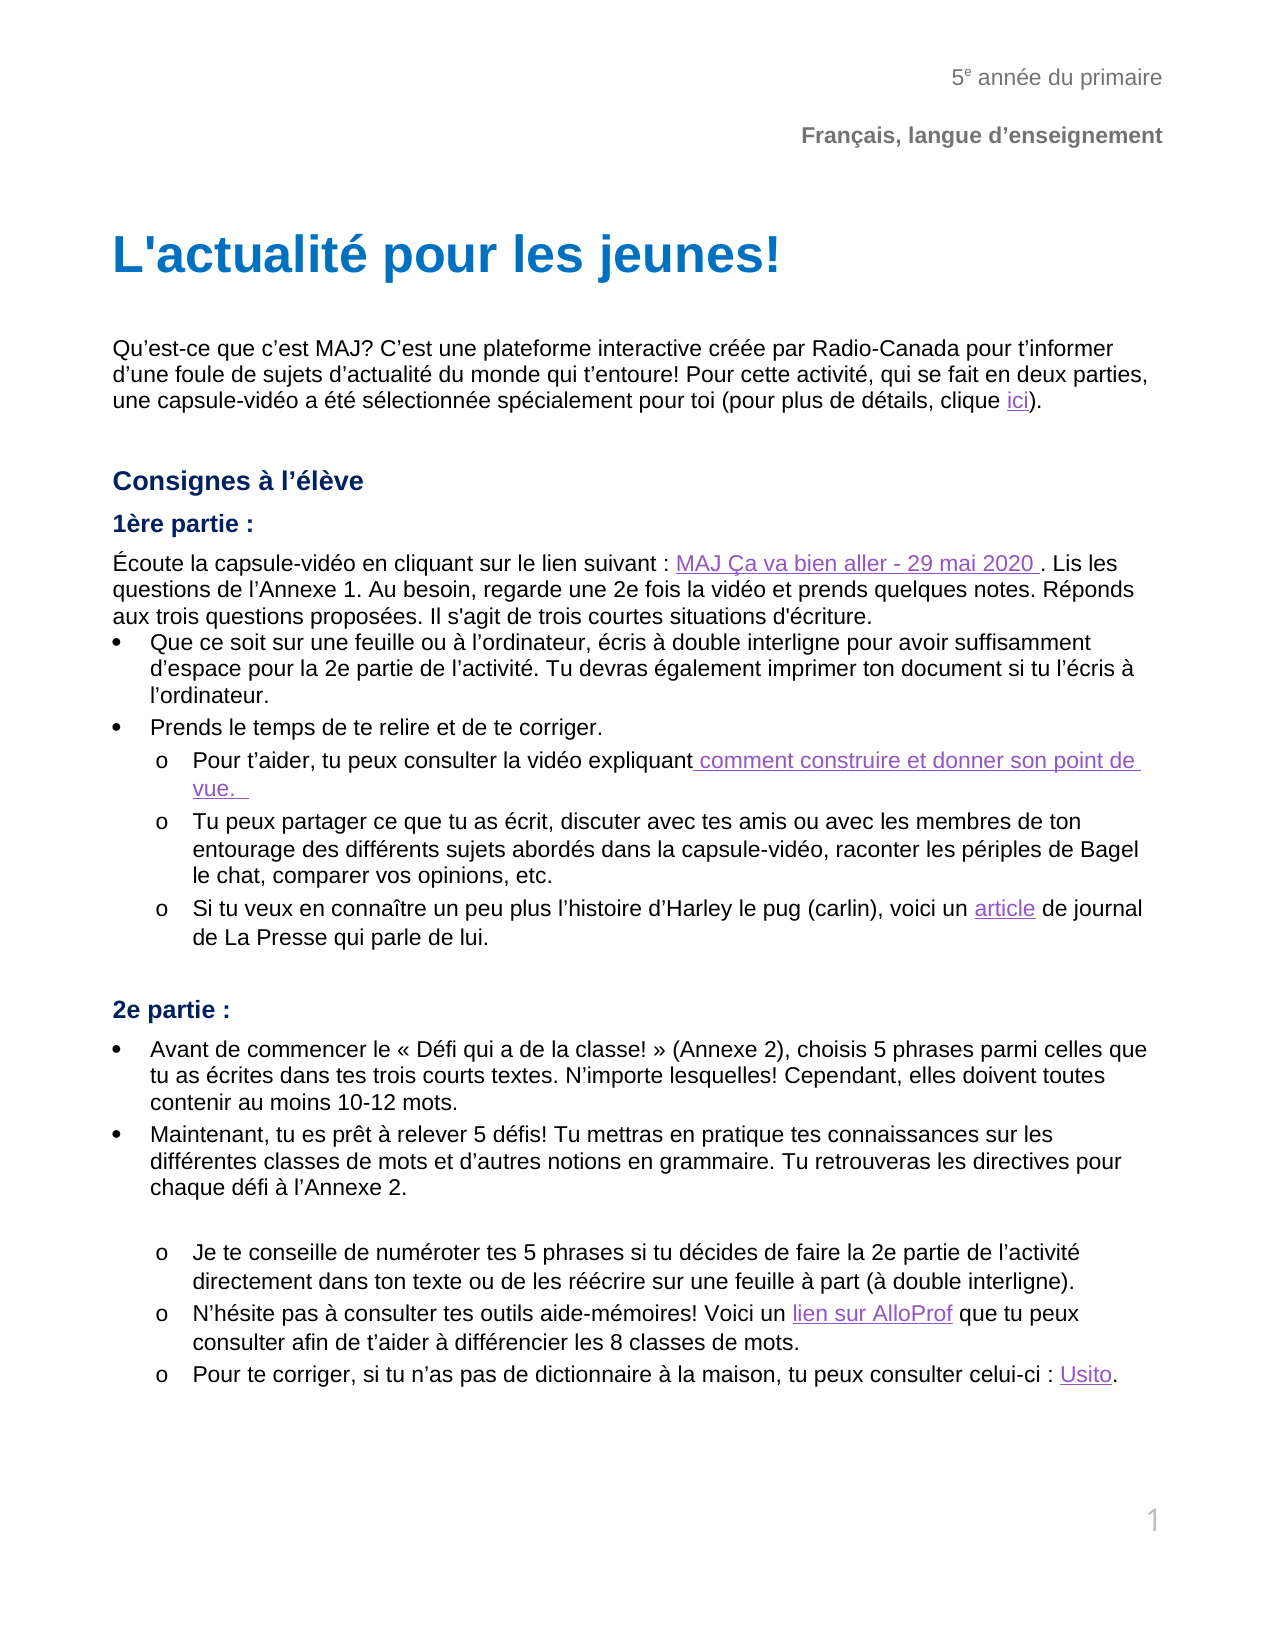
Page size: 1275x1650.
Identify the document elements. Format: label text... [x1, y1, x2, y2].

text Français, langue d’enseignement [112, 122, 1162, 148]
text Prends le temps de te relire et de te corriger. [112, 714, 1162, 741]
list Avant de commencer le « Défi qui a de la classe! » (Annexe 2), choisis 5 phrases parmi celles que tu as écrites dans tes trois courts textes. N’importe lesquelles! Cependant, elles doivent toutes contenir au moins 10-12 mots. [112, 1036, 1162, 1115]
text Si tu veux en connaître un peu plus l’histoire d’Harley le pug (carlin), voici un article de journal de La Presse qui parle de lui. [155, 895, 1162, 950]
text L'actualité pour les jeunes! [112, 223, 1162, 283]
text Écoute la capsule-vidéo en cliquant sur le lien suivant : MAJ Ça va bien aller - 29 mai 2020 . Lis les questions de l’Annexe 1. Au besoin, regarde une 2e fois la vidéo et prends quelques notes. Réponds aux trois questions proposées. Il s'agit de trois courtes situations d'écriture. [112, 550, 1162, 629]
text Je te conseille de numéroter tes 5 phrases si tu décides de faire la 2e partie de l’activité directement dans ton texte ou de les réécrire sur une feuille à part (à double interligne). [155, 1239, 1162, 1294]
text N’hésite pas à consulter tes outils aide-mémoires! Voici un lien sur AlloProf que tu peux consulter afin de t’aider à différencier les 8 classes de mots. [155, 1300, 1162, 1355]
text 1ère partie : [112, 509, 1162, 537]
text Tu peux partager ce que tu as écrit, discuter avec tes amis ou avec les membres de ton entourage des différents sujets abordés dans la capsule-vidéo, raconter les périples de Bagel le chat, comparer vos opinions, etc. [155, 808, 1162, 889]
text Qu’est-ce que c’est MAJ? C’est une plateforme interactive créée par Radio-Canada pour t’informer d’une foule de sujets d’actualité du monde qui t’entoure! Pour cette activité, qui se fait en deux parties, une capsule-vidéo a été sélectionnée spécialement pour toi (pour plus de détails, clique ici). [112, 334, 1162, 413]
list Maintenant, tu es prêt à relever 5 défis! Tu mettras en pratique tes connaissances sur les différentes classes de mots et d’autres notions en grammaire. Tu retrouveras les directives pour chaque défi à l’Annexe 2. [112, 1121, 1162, 1201]
text Pour te corriger, si tu n’as pas de dictionnaire à la maison, tu peux consulter celui-ci : Usito. [155, 1361, 1162, 1389]
text 2e partie : [112, 995, 1162, 1024]
text Que ce soit sur une feuille ou à l’ordinateur, écris à double interligne pour avoir suffisamment d’espace pour la 2e partie de l’activité. Tu devras également imprimer ton document si tu l’écris à l’ordinateur. [112, 629, 1162, 708]
text Pour t’aider, tu peux consulter la vidéo expliquant [155, 747, 1162, 802]
text Consignes à l’élève [112, 465, 1162, 496]
